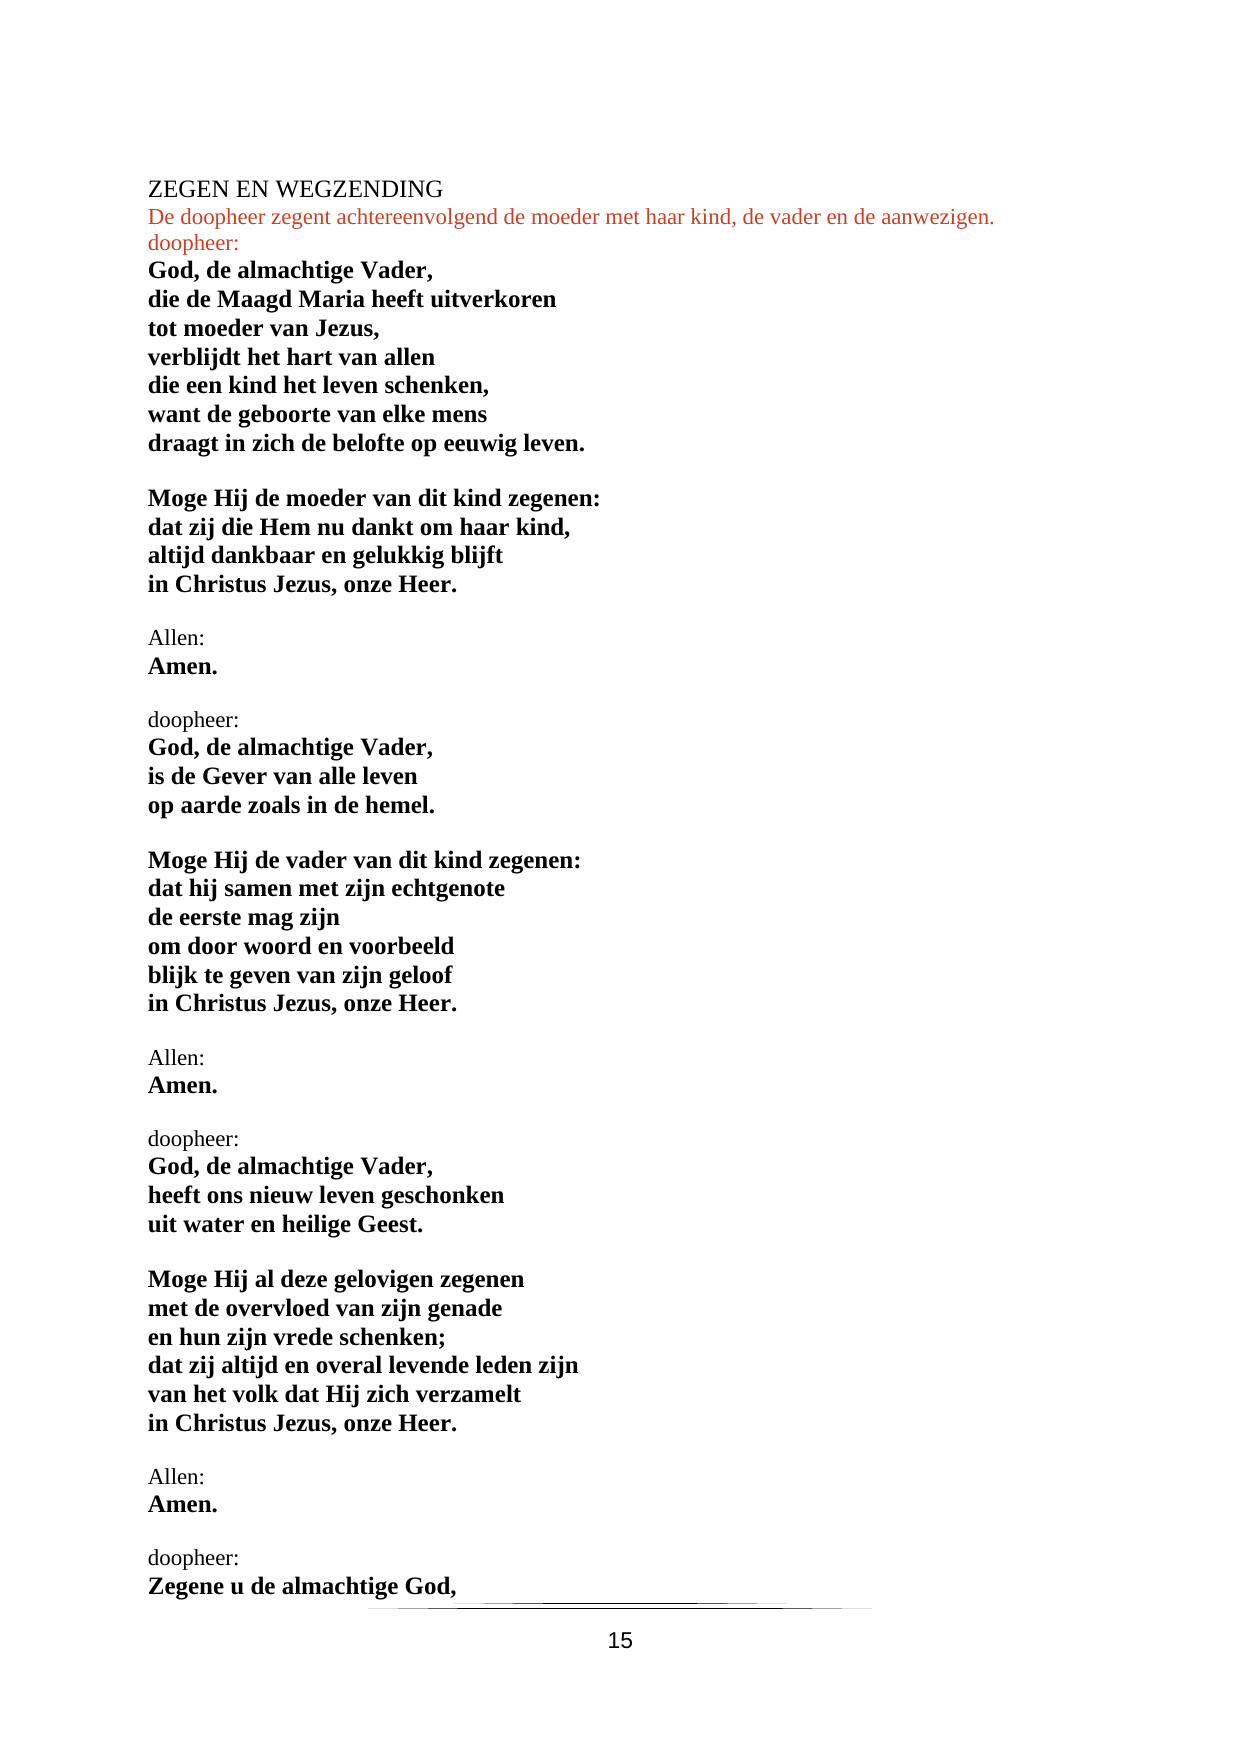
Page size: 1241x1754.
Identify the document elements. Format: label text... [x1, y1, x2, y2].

text tot moeder van Jezus, [148, 313, 1093, 342]
text om door woord en voorbeeld [148, 931, 1093, 960]
text draagt in zich de belofte op eeuwig leven. [148, 428, 1093, 457]
text de eerste mag zijn [148, 902, 1093, 931]
text Amen. [148, 1070, 1093, 1099]
text dat hij samen met zijn echtgenote [148, 873, 1093, 902]
text dat zij die Hem nu dankt om haar kind, [148, 512, 1093, 541]
text Moge Hij de moeder van dit kind zegenen: [148, 483, 1093, 512]
text God, de almachtige Vader, [148, 1151, 1093, 1180]
text God, de almachtige Vader, [148, 732, 1093, 761]
text God, de almachtige Vader, [148, 255, 1093, 284]
text blijk te geven van zijn geloof [148, 960, 1093, 988]
text in Christus Jezus, onze Heer. [148, 569, 1093, 598]
text op aarde zoals in de hemel. [148, 790, 1093, 818]
text Allen: [148, 1044, 1093, 1070]
text want de geboorte van elke mens [148, 399, 1093, 428]
text Amen. [148, 1489, 1093, 1518]
text doopheer: [148, 1544, 1093, 1571]
text die de Maagd Maria heeft uitverkoren [148, 284, 1093, 313]
text dat zij altijd en overal levende leden zijn [148, 1350, 1093, 1379]
text Moge Hij de vader van dit kind zegenen: [148, 845, 1093, 873]
text die een kind het leven schenken, [148, 370, 1093, 399]
text is de Gever van alle leven [148, 761, 1093, 790]
text Zegene u de almachtige God, [148, 1571, 1093, 1599]
text uit water en heilige Geest. [148, 1209, 1093, 1238]
text doopheer: [148, 1125, 1093, 1151]
text altijd dankbaar en gelukkig blijft [148, 541, 1093, 569]
text heeft ons nieuw leven geschonken [148, 1180, 1093, 1209]
text Moge Hij al deze gelovigen zegenen [148, 1264, 1093, 1293]
text verblijdt het hart van allen [148, 342, 1093, 370]
text Amen. [148, 651, 1093, 679]
text doopheer: [148, 706, 1093, 732]
text De doopheer zegent achtereenvolgend de moeder met haar kind, de vader en de aanwezigen. [148, 203, 1093, 229]
text van het volk dat Hij zich verzamelt [148, 1379, 1093, 1408]
text en hun zijn vrede schenken; [148, 1322, 1093, 1350]
text in Christus Jezus, onze Heer. [148, 988, 1093, 1017]
text in Christus Jezus, onze Heer. [148, 1408, 1093, 1437]
text doopheer: [148, 229, 1093, 255]
text ZEGEN EN WEGZENDING [148, 174, 1093, 203]
text met de overvloed van zijn genade [148, 1293, 1093, 1322]
text Allen: [148, 624, 1093, 651]
text Allen: [148, 1463, 1093, 1489]
